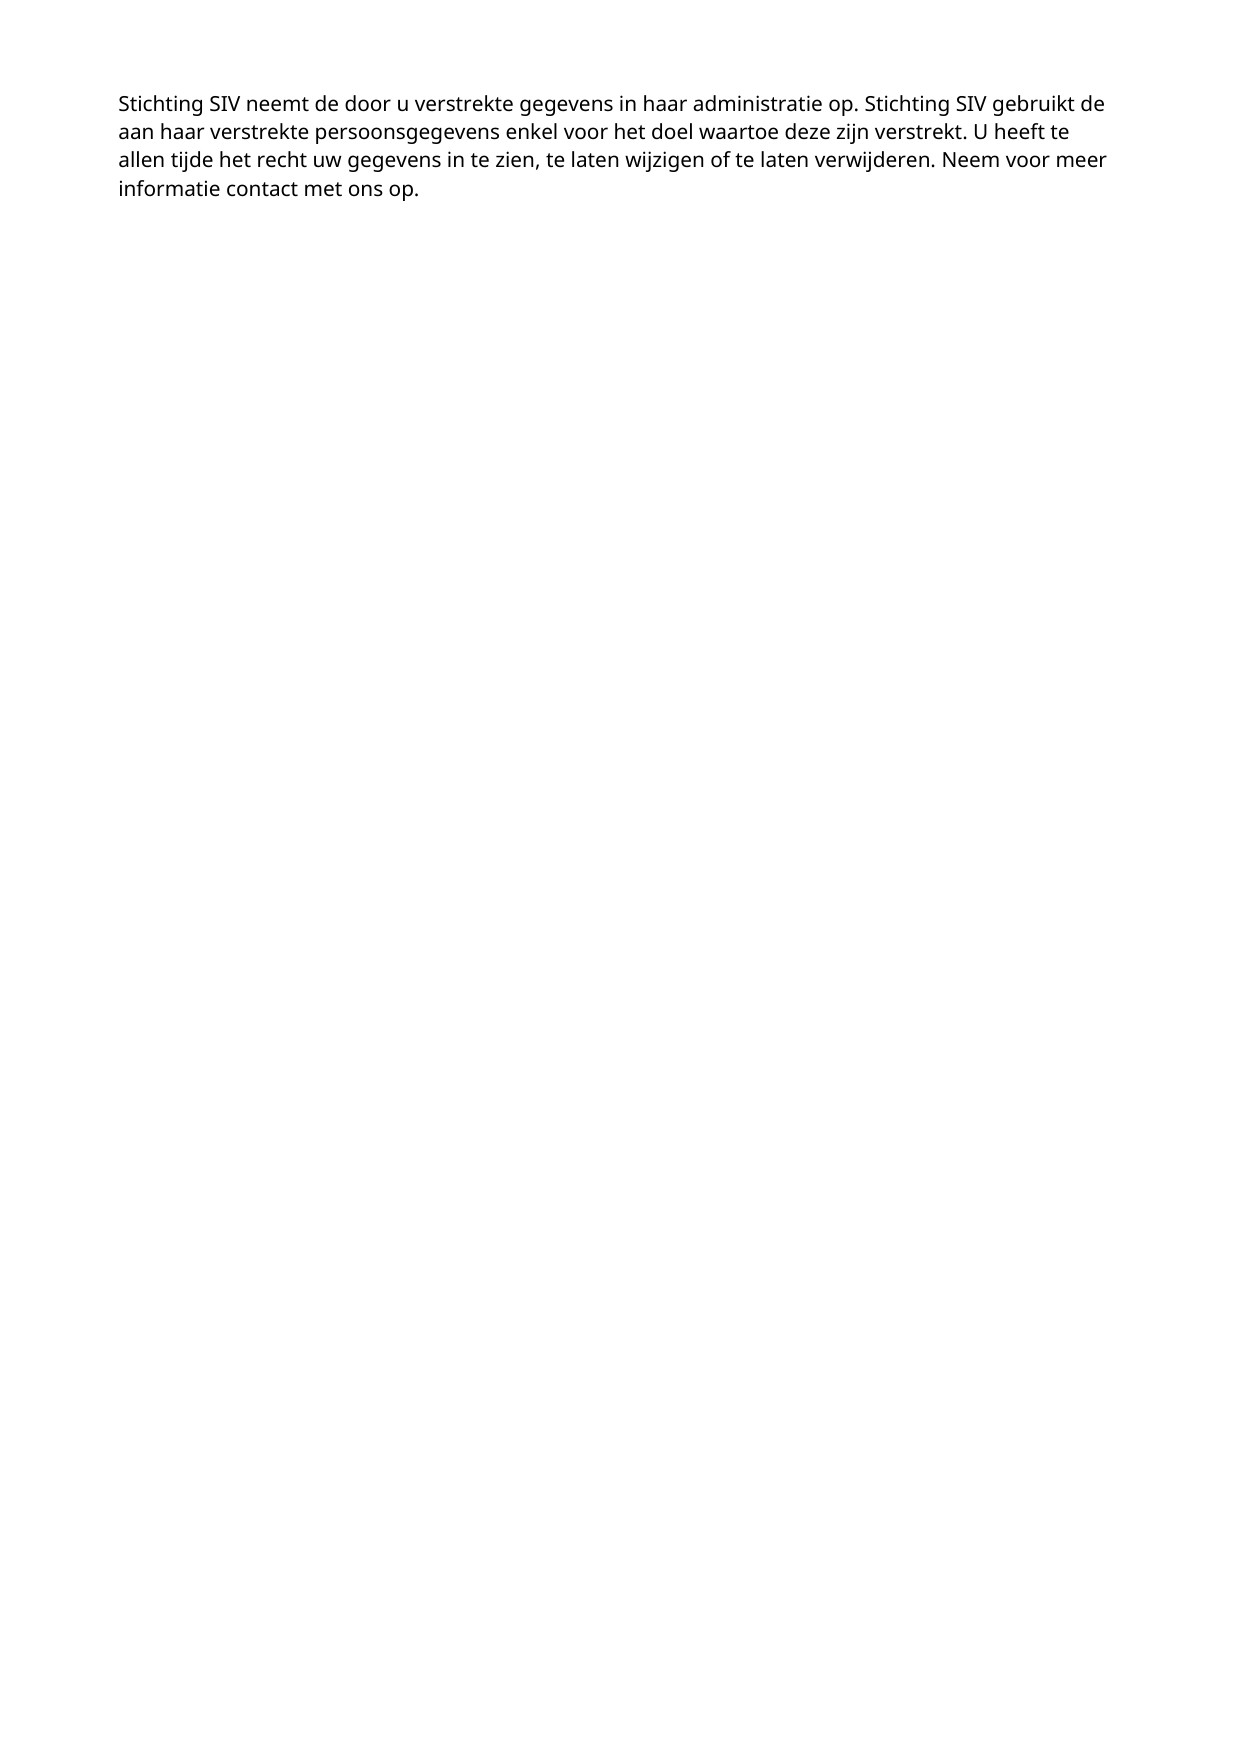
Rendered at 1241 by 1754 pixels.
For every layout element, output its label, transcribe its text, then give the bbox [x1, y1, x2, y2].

text Stichting SIV neemt de door u verstrekte gegevens in haar administratie op. Stichting SIV gebruikt de aan haar verstrekte persoonsgegevens enkel voor het doel waartoe deze zijn verstrekt. U heeft te allen tijde het recht uw gegevens in te zien, te laten wijzigen of te laten verwijderen. Neem voor meer informatie contact met ons op. [118, 89, 1122, 202]
